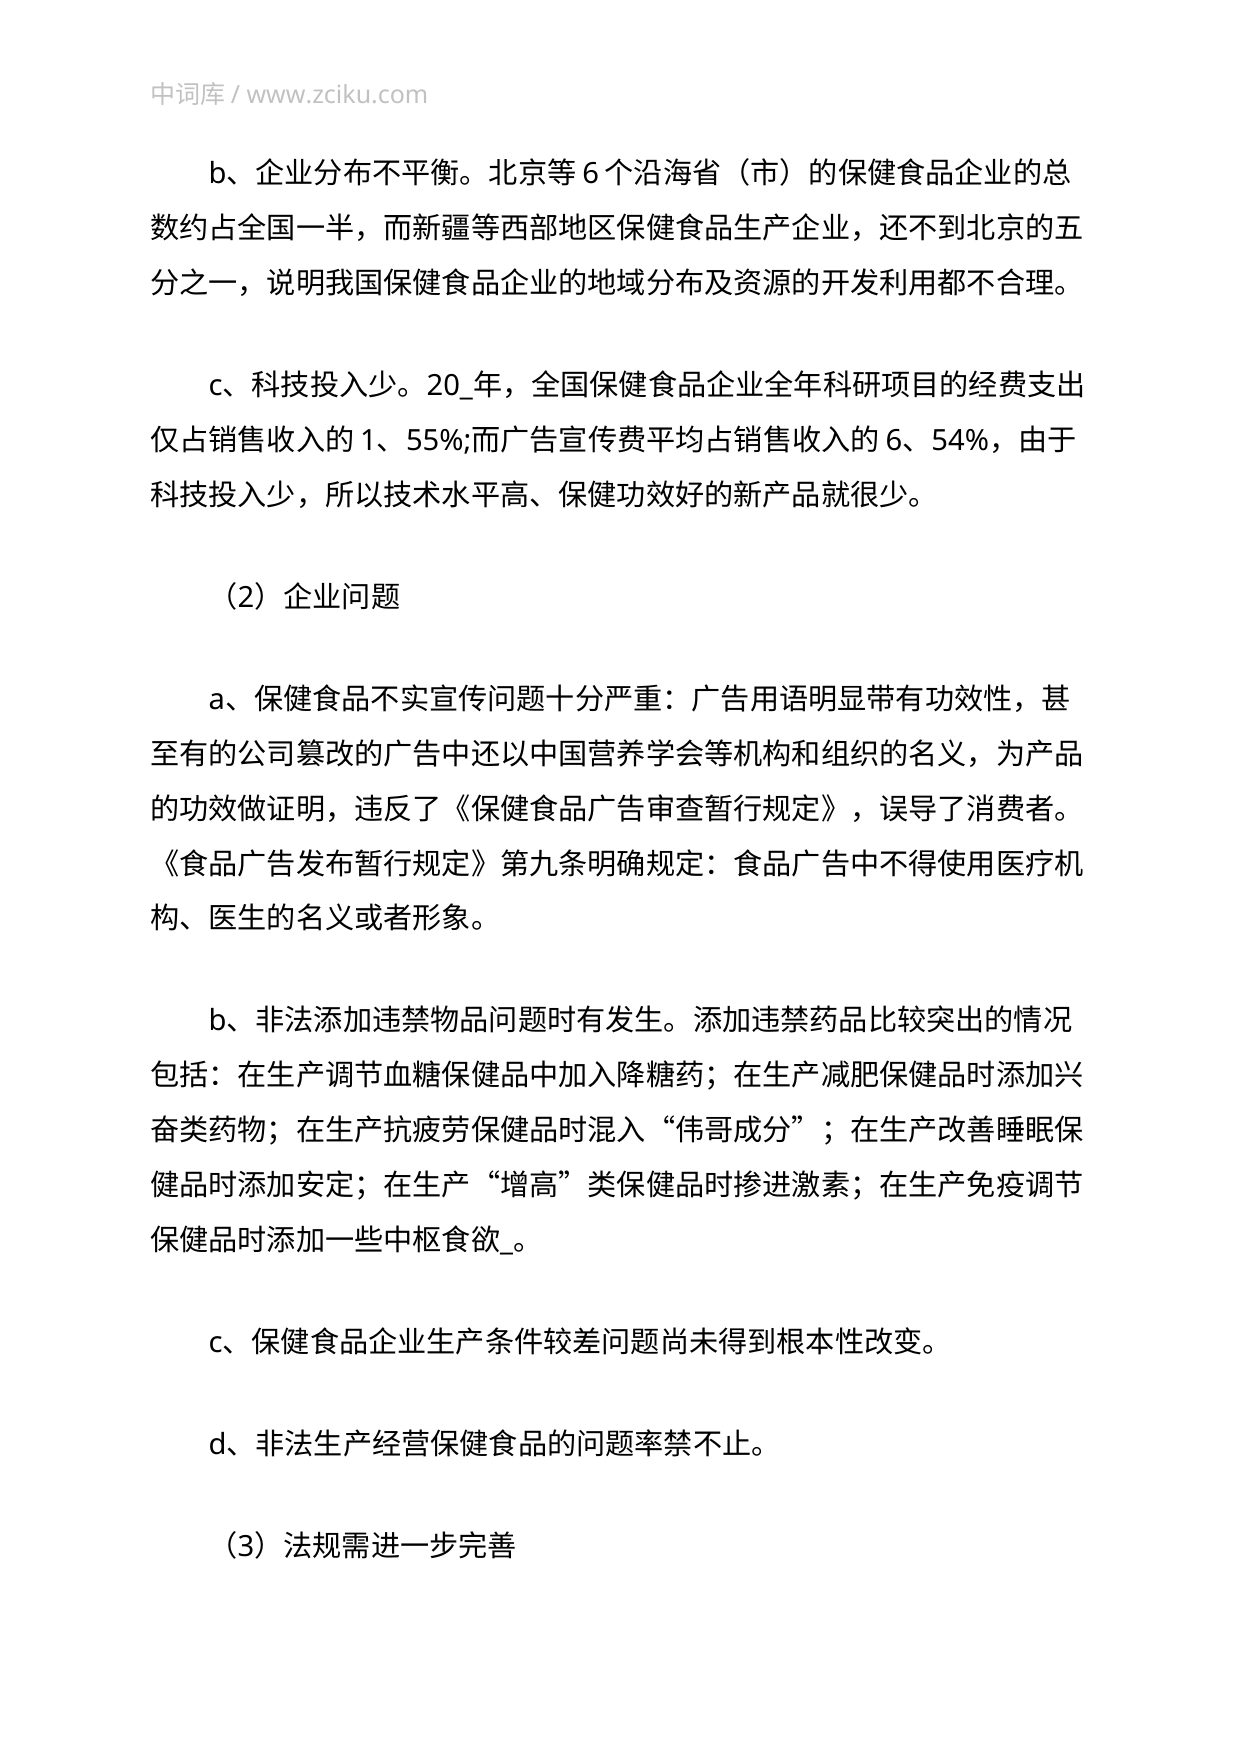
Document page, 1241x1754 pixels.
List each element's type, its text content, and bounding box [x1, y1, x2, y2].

text （2）企业问题 [150, 573, 1090, 616]
text （3）法规需进一步完善 [150, 1522, 1090, 1565]
text c、科技投入少。20_年，全国保健食品企业全年科研项目的经费支出仅占销售收入的1、55%;而广告宣传费平均占销售收入的6、54%，由于科技投入少，所以技术水平高、保健功效好的新产品就很少。 [150, 362, 1090, 514]
text b、企业分布不平衡。北京等6个沿海省（市）的保健食品企业的总数约占全国一半，而新疆等西部地区保健食品生产企业，还不到北京的五分之一，说明我国保健食品企业的地域分布及资源的开发利用都不合理。 [150, 150, 1090, 302]
text c、保健食品企业生产条件较差问题尚未得到根本性改变。 [150, 1318, 1090, 1361]
text b、非法添加违禁物品问题时有发生。添加违禁药品比较突出的情况包括：在生产调节血糖保健品中加入降糖药；在生产减肥保健品时添加兴奋类药物；在生产抗疲劳保健品时混入“伟哥成分”；在生产改善睡眠保健品时添加安定；在生产“增高”类保健品时掺进激素；在生产免疫调节保健品时添加一些中枢食欲_。 [150, 997, 1090, 1259]
text d、非法生产经营保健食品的问题率禁不止。 [150, 1421, 1090, 1463]
text a、保健食品不实宣传问题十分严重：广告用语明显带有功效性，甚至有的公司篡改的广告中还以中国营养学会等机构和组织的名义，为产品的功效做证明，违反了《保健食品广告审查暂行规定》，误导了消费者。《食品广告发布暂行规定》第九条明确规定：食品广告中不得使用医疗机构、医生的名义或者形象。 [150, 675, 1090, 937]
